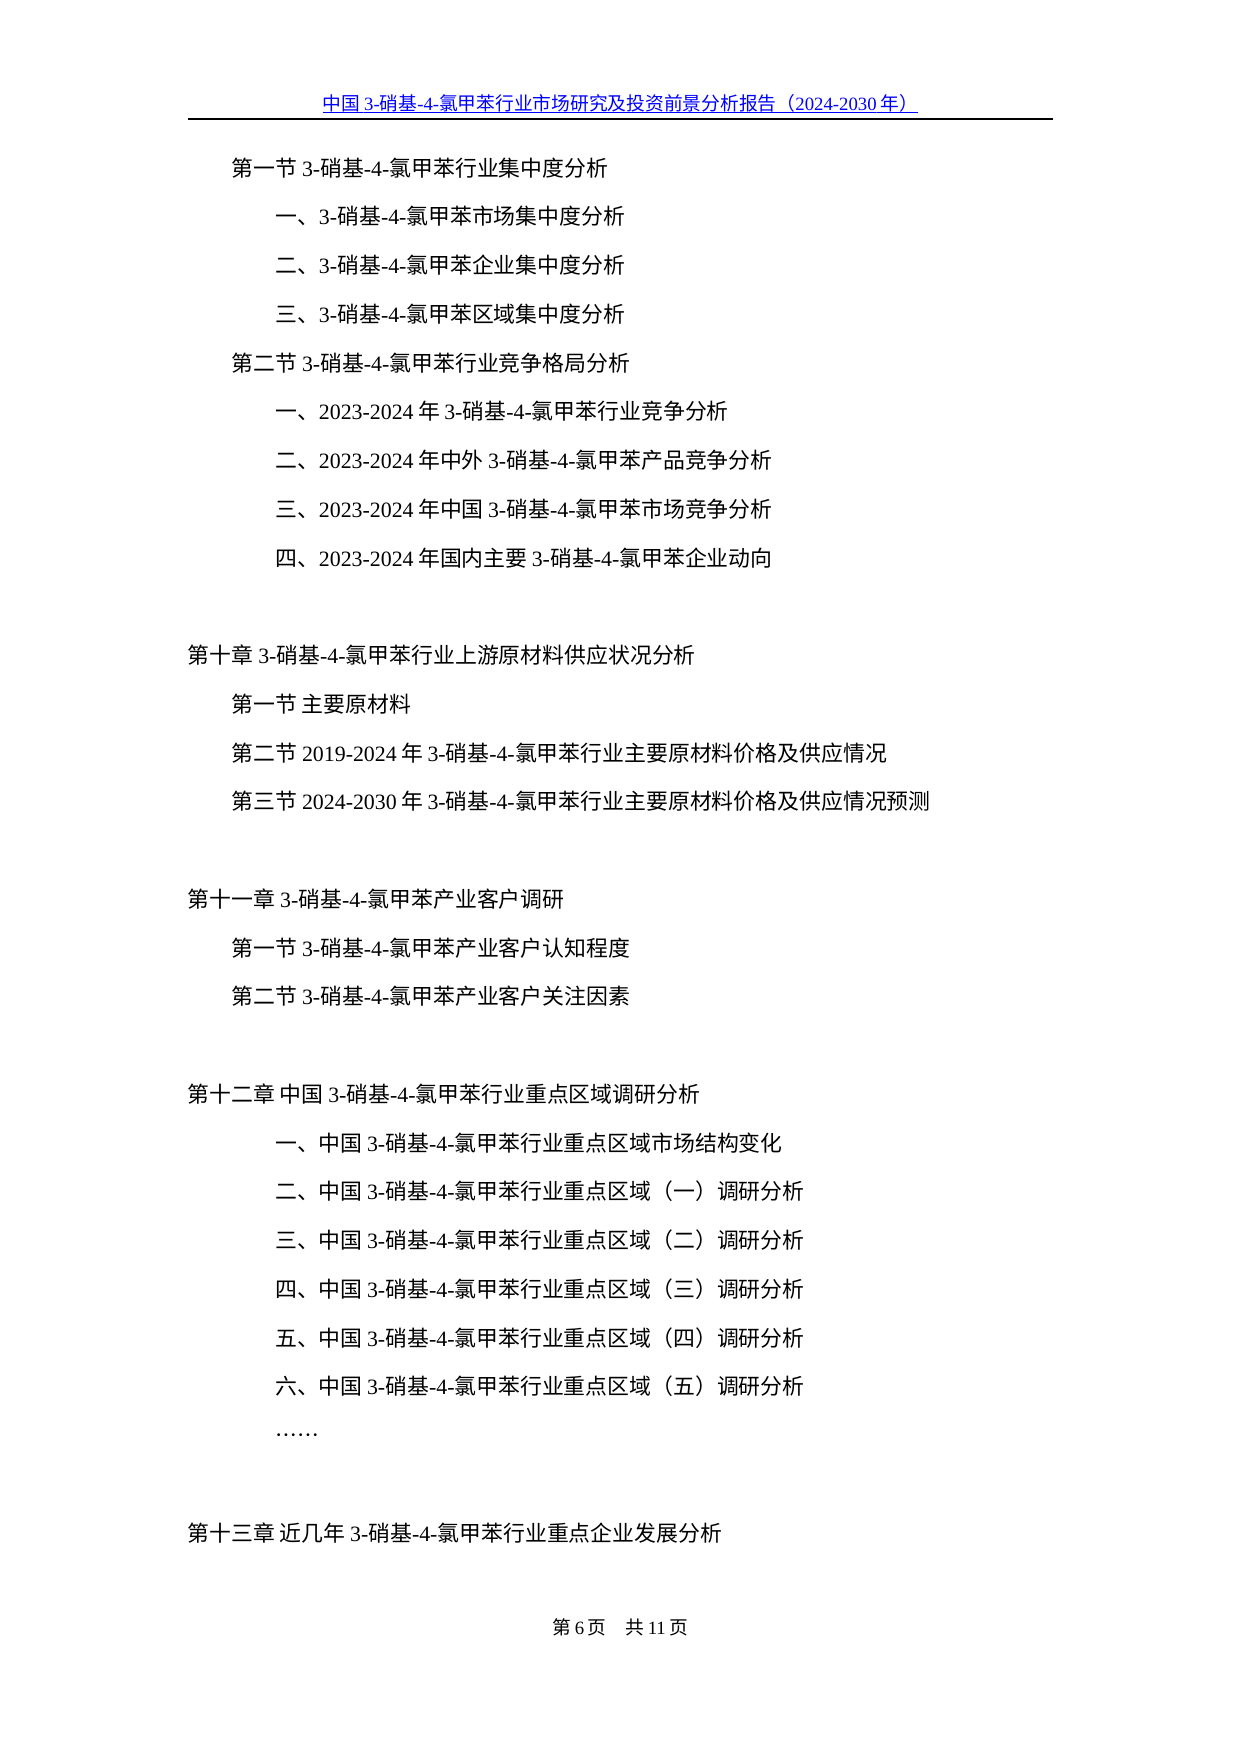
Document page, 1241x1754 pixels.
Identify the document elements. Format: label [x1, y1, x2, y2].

text [187, 150, 1053, 1548]
